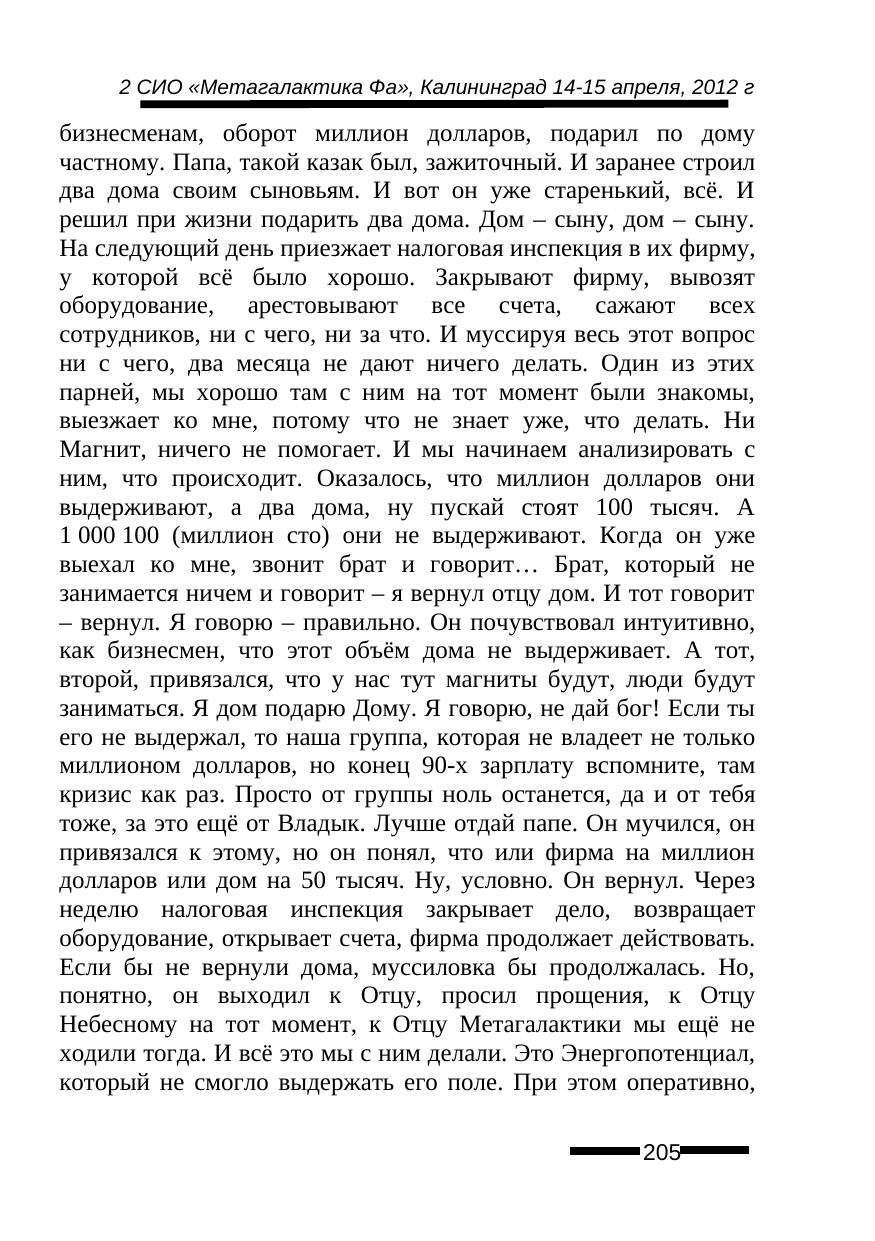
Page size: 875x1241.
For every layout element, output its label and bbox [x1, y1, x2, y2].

text [59, 118, 756, 1096]
